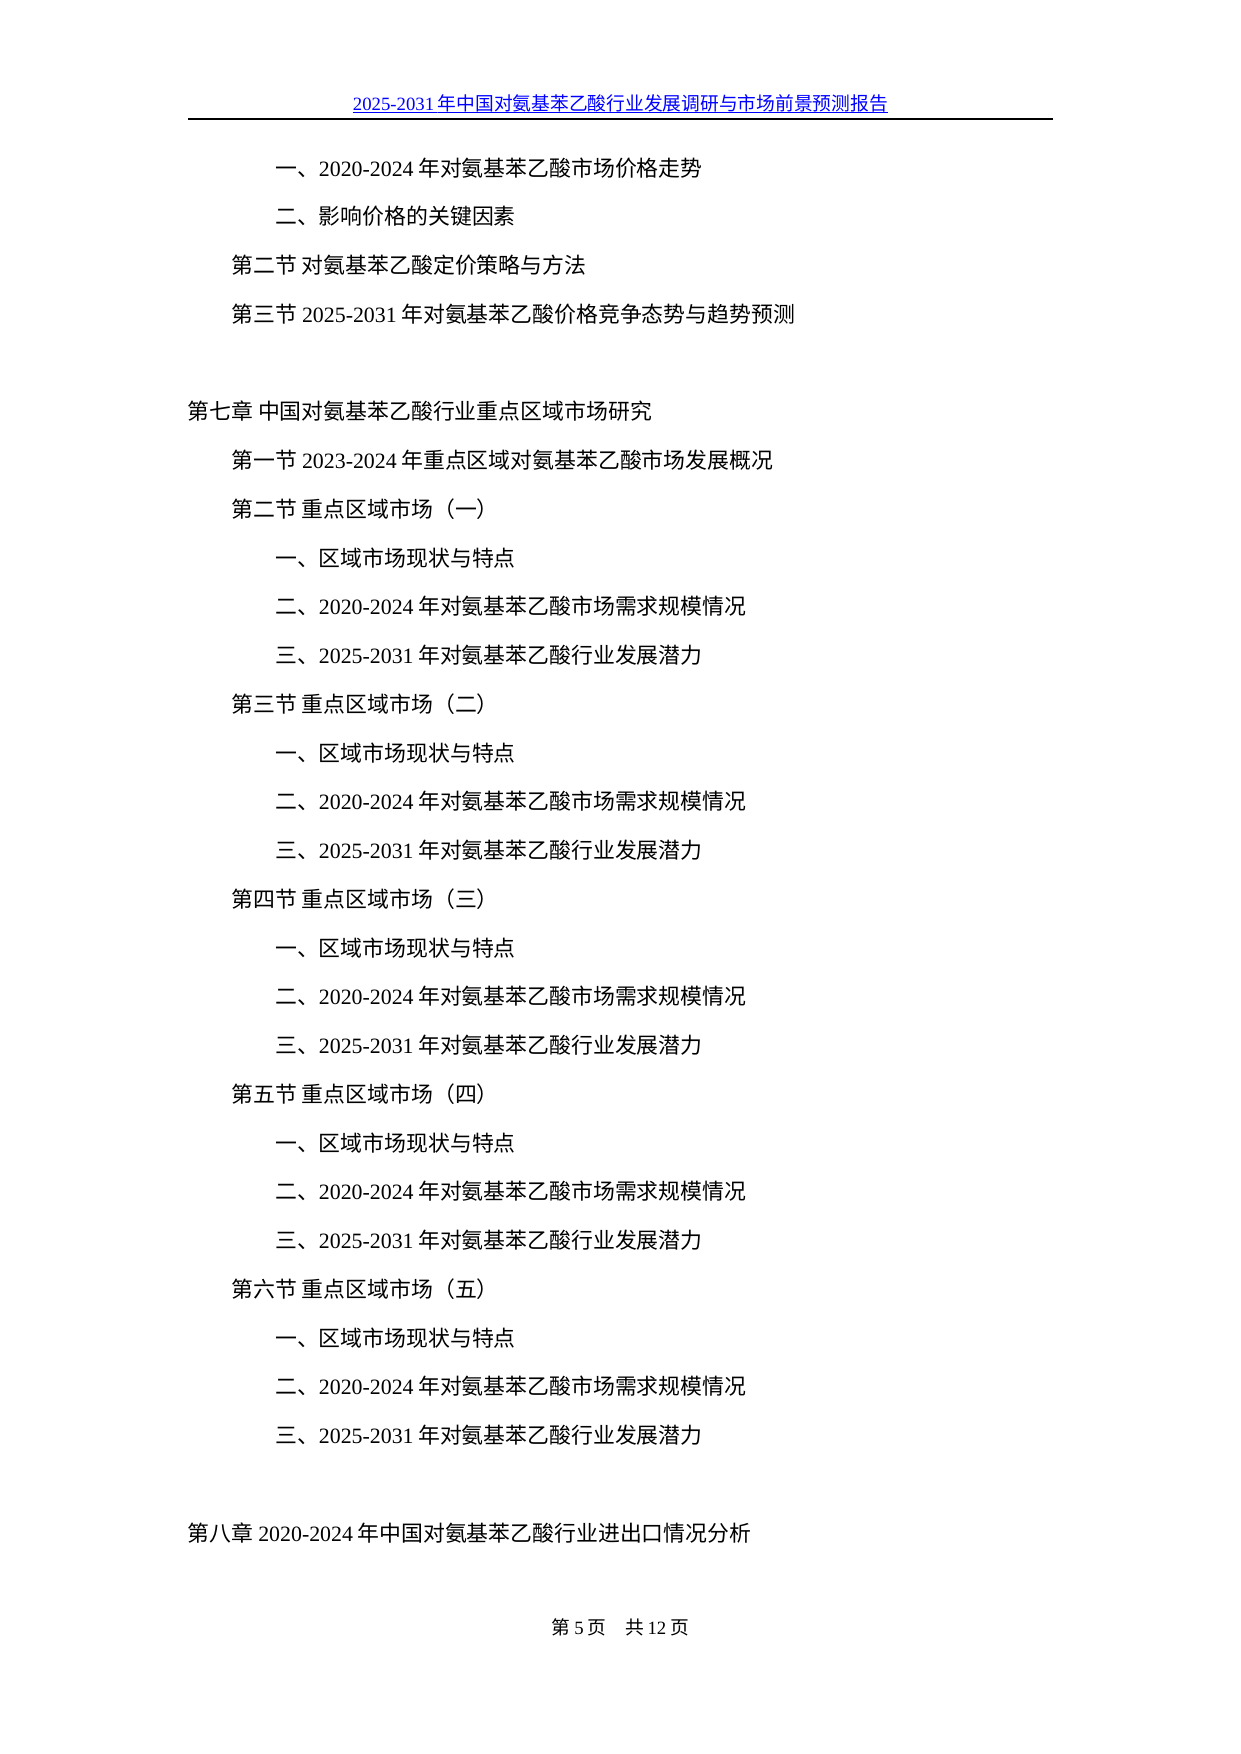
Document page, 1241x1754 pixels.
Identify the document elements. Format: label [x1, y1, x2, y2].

text [187, 150, 1053, 1548]
